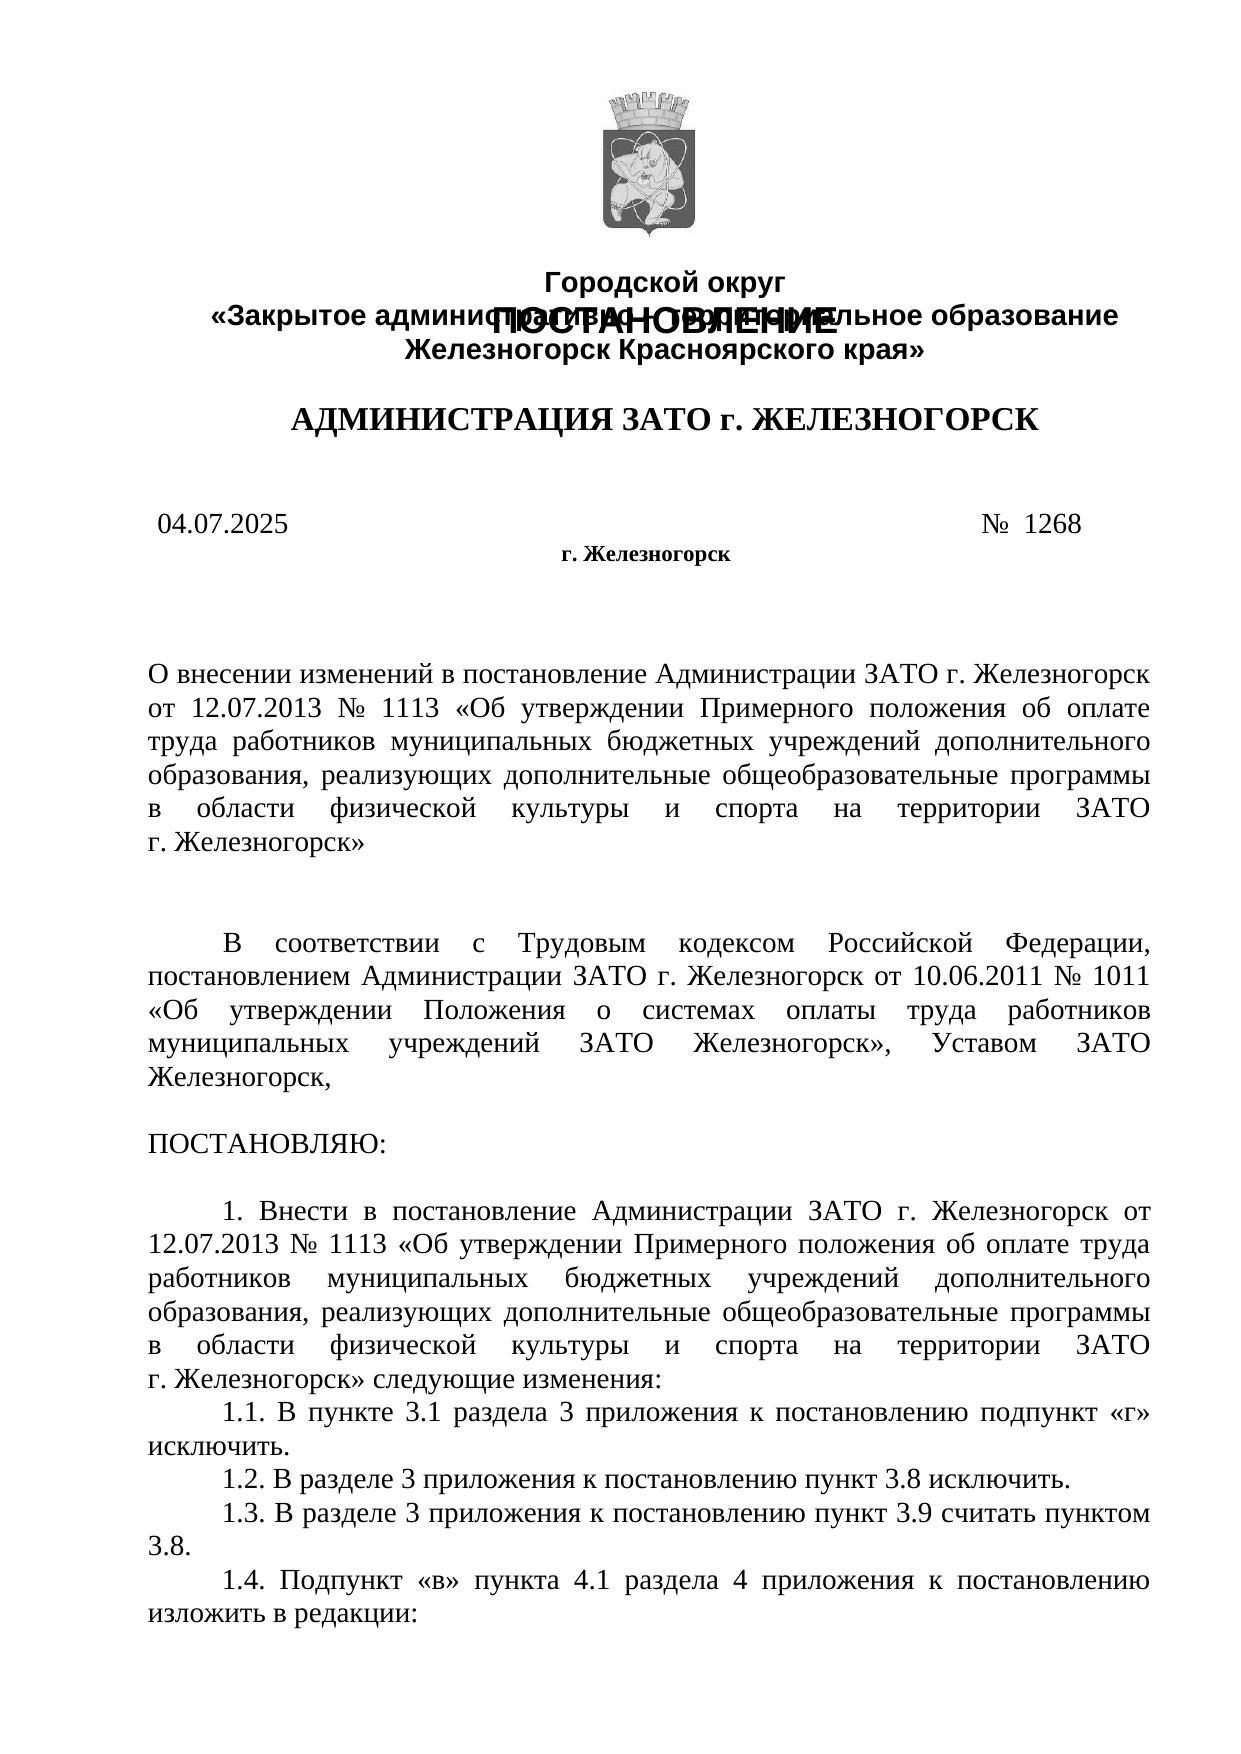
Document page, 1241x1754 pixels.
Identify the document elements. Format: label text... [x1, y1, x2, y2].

text ПОСТАНОВЛЕНИЕ [149, 298, 1180, 341]
text 1.2. В разделе 3 приложения к постановлению пункт 3.8 исключить. [148, 1461, 1152, 1495]
text 1.3. В разделе 3 приложения к постановлению пункт 3.9 считать пунктом 3.8. [148, 1495, 1152, 1562]
text О внесении изменений в постановление Администрации ЗАТО г. Железногорск от 12.07.2013 № 1113 «Об утверждении Примерного положения об оплате труда работников муниципальных бюджетных учреждений дополнительного образования, реализующих дополнительные общеобразовательные программы в области физической культуры и спорта на территории ЗАТО г. Железногорск» [148, 656, 1152, 858]
text г. Железногорск [121, 540, 1171, 567]
text Городской округ [149, 265, 1180, 298]
text 1. Внести в постановление Администрации ЗАТО г. Железногорск от 12.07.2013 № 1113 «Об утверждении Примерного положения об оплате труда работников муниципальных бюджетных учреждений дополнительного образования, реализующих дополнительные общеобразовательные программы в области физической культуры и спорта на территории ЗАТО г. Железногорск» следующие изменения: [148, 1193, 1152, 1394]
text В соответствии с Трудовым кодексом Российской Федерации, постановлением Администрации ЗАТО г. Железногорск от 10.06.2011 № 1011 «Об утверждении Положения о системах оплаты труда работников муниципальных учреждений ЗАТО Железногорск», Уставом ЗАТО Железногорск, [148, 925, 1152, 1092]
text «Закрытое административно – территориальное образование Железногорск Красноярского края» [149, 341, 1180, 365]
subtitle АДМИНИСТРАЦИЯ ЗАТО г. ЖЕЛЕЗНОГОРСК [149, 399, 1180, 437]
text 04.07.2025 № 1268 [121, 507, 1171, 540]
text 1.1. В пункте 3.1 раздела 3 приложения к постановлению подпункт «г» исключить. [148, 1394, 1152, 1461]
text 1.4. Подпункт «в» пункта 4.1 раздела 4 приложения к постановлению изложить в редакции: [148, 1562, 1152, 1629]
text ПОСТАНОВЛЯЮ: [148, 1126, 1152, 1159]
